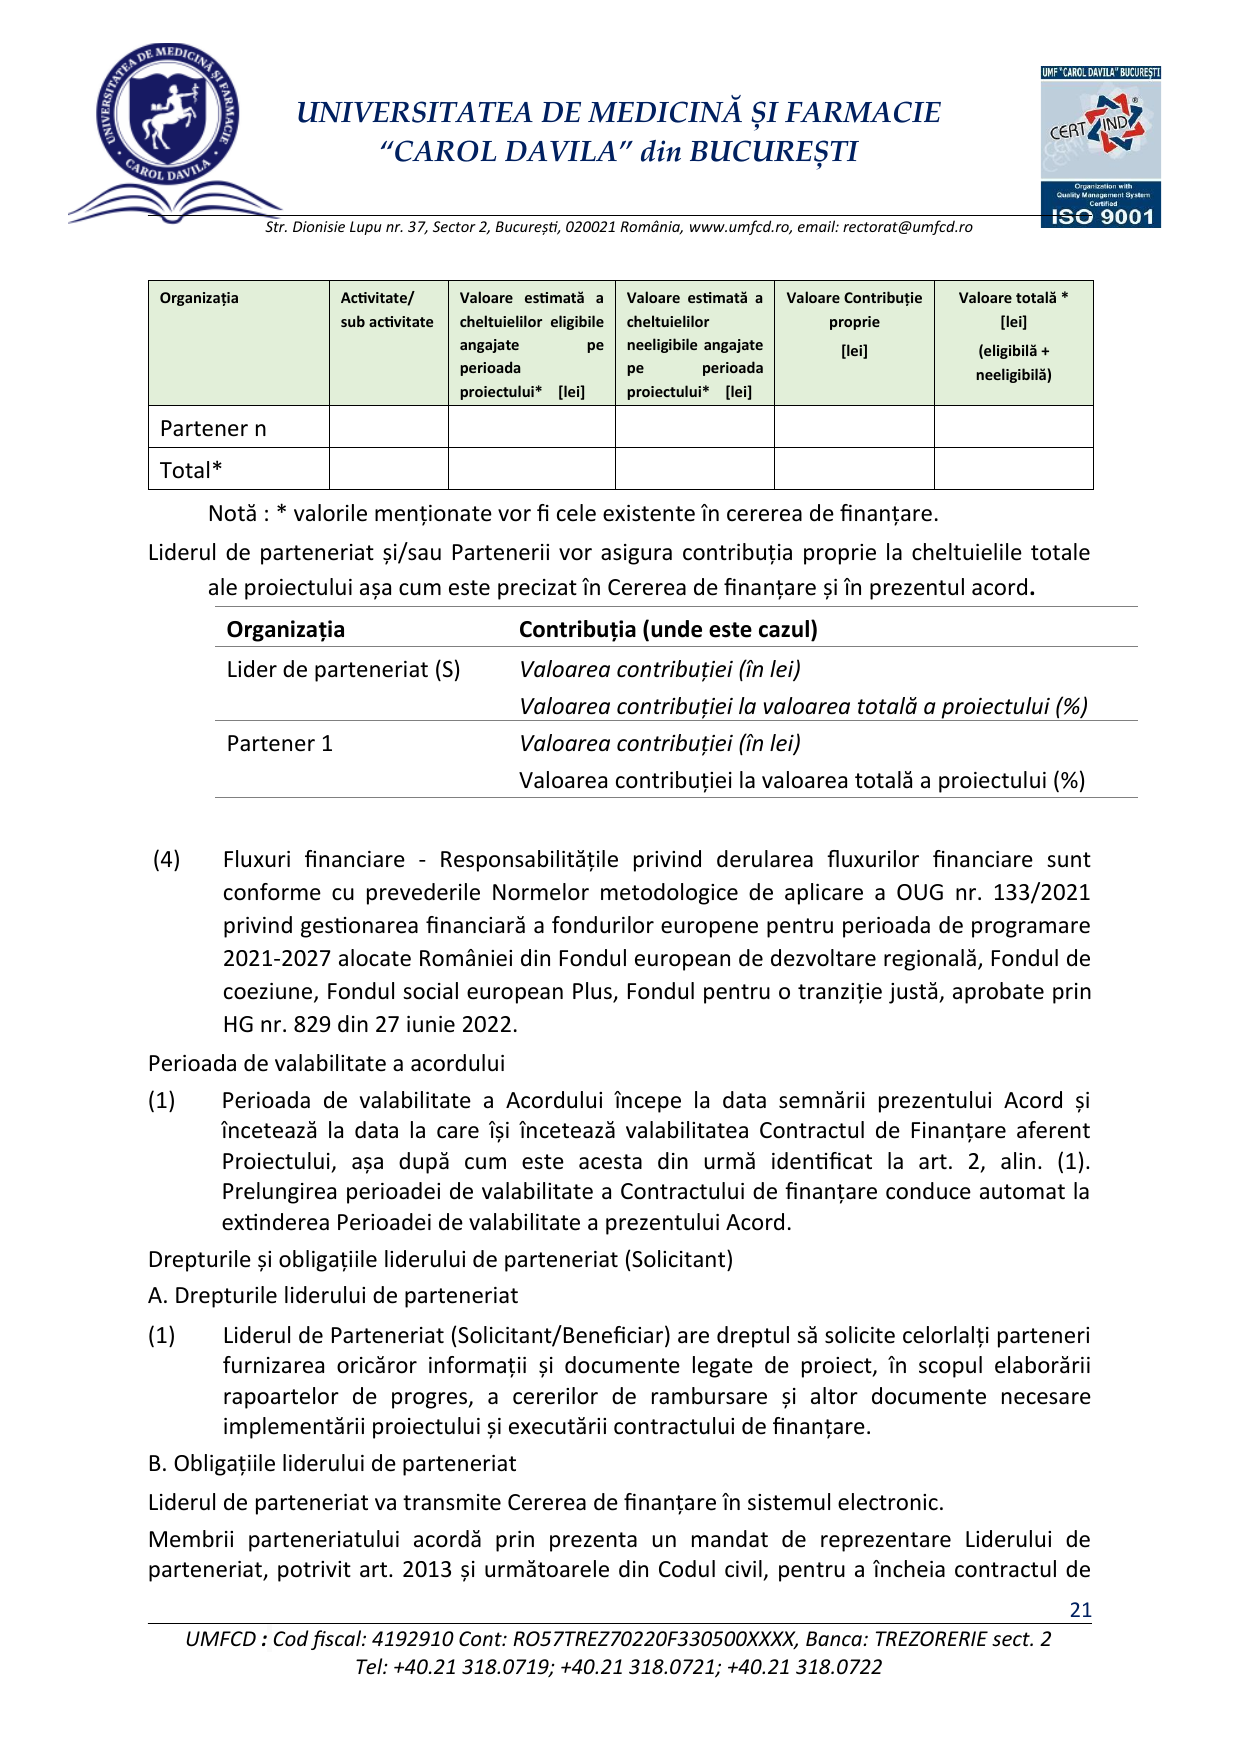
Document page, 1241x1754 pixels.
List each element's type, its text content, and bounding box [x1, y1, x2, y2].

table_cell [449, 406, 615, 447]
table_cell Partener n [149, 406, 329, 447]
table_header Contribuția (unde este cazul) [508, 607, 1138, 646]
table_cell [616, 406, 774, 447]
text Liderul de parteneriat va transmite Cererea de finanțare în sistemul electronic. [148, 1486, 1092, 1517]
table_cell Valoarea contribuției (în lei) Valoarea contribuției la valoarea totală a proiectului (%) [508, 647, 1138, 720]
table_header Activitate/ sub activitate [330, 281, 448, 405]
table_cell Total* [149, 448, 329, 489]
table_header Valoare Contribuție proprie [lei] [775, 281, 934, 405]
table_cell Lider de parteneriat (S) [215, 647, 508, 720]
text Liderul de parteneriat și/sau Partenerii vor asigura contribuția proprie la cheltuielile totale ale proiectului aşa cum este precizat în Cererea de finanțare şi în prezentul acord. [148, 536, 1092, 601]
table_cell [775, 406, 934, 447]
table_header Valoare estimată a cheltuielilor neeligibile angajate pe perioada proiectului* [lei] [616, 281, 774, 405]
list Perioada de valabilitate a Acordului începe la data semnării prezentului Acord și încetează la data la care își încetează valabilitatea Contractul de Finanțare aferent Proiectului, așa după cum este acesta din urmă identificat la art. 2, alin. (1). Prelungirea perioadei de valabilitate a Contractului de finanțare conduce automat la extinderea Perioadei de valabilitate a prezentului Acord. [148, 1084, 1092, 1237]
text (4) Fluxuri financiare - Responsabilitățile privind derularea fluxurilor financiare sunt conforme cu prevederile Normelor metodologice de aplicare a OUG nr. 133/2021 privind gestionarea financiară a fondurilor europene pentru perioada de programare 2021-2027 alocate României din Fondul european de dezvoltare regională, Fondul de coeziune, Fondul social european Plus, Fondul pentru o tranziţie justă, aprobate prin HG nr. 829 din 27 iunie 2022. [153, 843, 1092, 1038]
subtitle A. Drepturile liderului de parteneriat [148, 1279, 1092, 1310]
text Notă : * valorile menționate vor fi cele existente în cererea de finanțare. [208, 497, 1092, 527]
table_cell [330, 448, 448, 489]
table_header Organizația [215, 607, 508, 646]
subtitle B. Obligațiile liderului de parteneriat [148, 1447, 1092, 1478]
table_header Valoare totală * [lei] (eligibilă + neeligibilă) [935, 281, 1093, 405]
table_header Valoare estimată a cheltuielilor eligibile angajate pe perioada proiectului* [lei] [449, 281, 615, 405]
subtitle Drepturile şi obligațiile liderului de parteneriat (Solicitant) [148, 1243, 1092, 1273]
table_cell [935, 448, 1093, 489]
list Liderul de Parteneriat (Solicitant/Beneficiar) are dreptul să solicite celorlalți parteneri furnizarea oricăror informații şi documente legate de proiect, în scopul elaborării rapoartelor de progres, a cererilor de rambursare și altor documente necesare implementării proiectului și executării contractului de finanțare. [148, 1319, 1092, 1441]
table_cell [449, 448, 615, 489]
table_cell Partener 1 [215, 721, 508, 797]
subtitle Perioada de valabilitate a acordului [148, 1047, 1092, 1078]
table_cell Valoarea contribuției (în lei) Valoarea contribuției la valoarea totală a proiectului (%) [508, 721, 1138, 797]
table_cell [616, 448, 774, 489]
table_cell [935, 406, 1093, 447]
table_cell [330, 406, 448, 447]
picture [1040, 66, 1162, 228]
table_header Organizația [149, 281, 329, 405]
picture [68, 43, 284, 227]
table_cell [775, 448, 934, 489]
